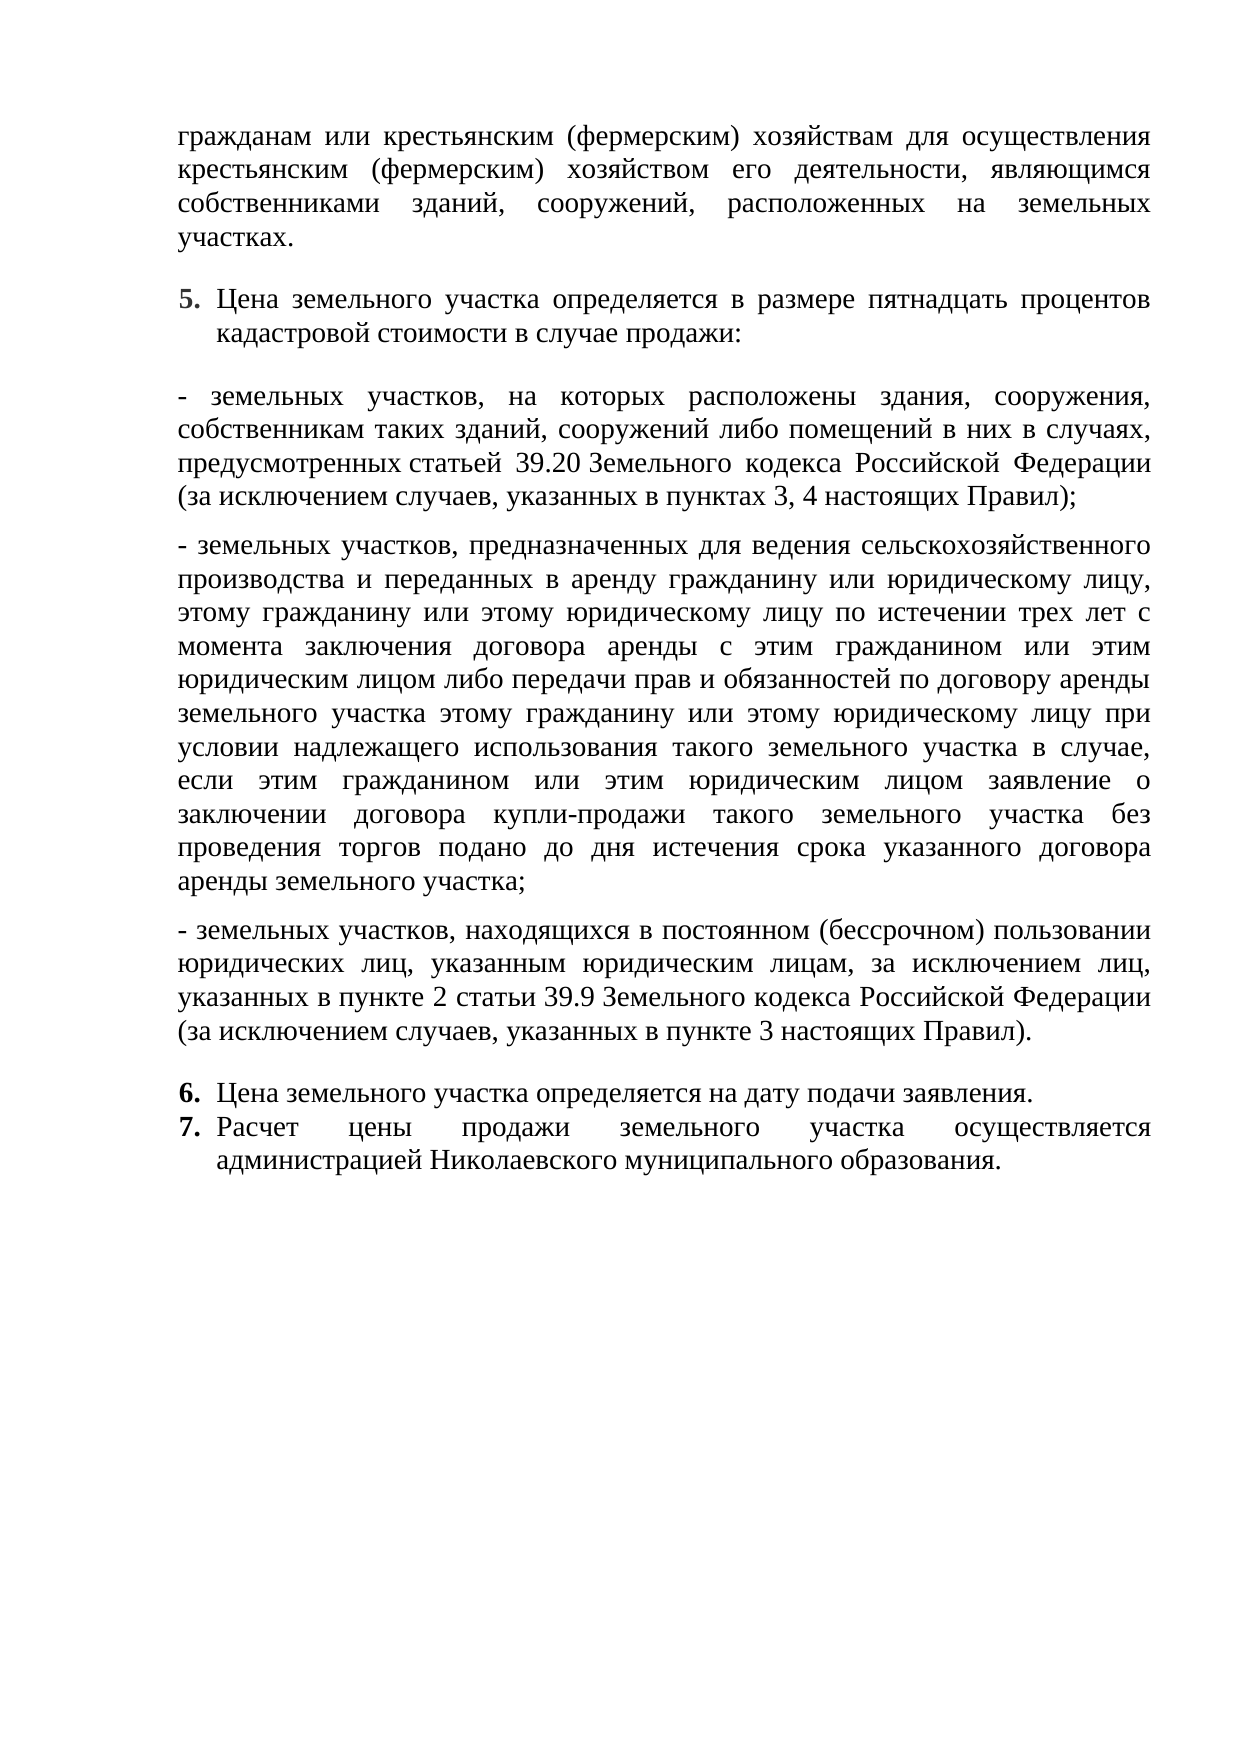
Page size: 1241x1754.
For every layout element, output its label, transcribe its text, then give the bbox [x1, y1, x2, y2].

list Цена земельного участка определяется в размере пятнадцать процентов кадастровой стоимости в случае продажи: [179, 281, 1152, 348]
list Цена земельного участка определяется на дату подачи заявления. [179, 1075, 1152, 1109]
text - земельных участков, находящихся в постоянном (бессрочном) пользовании юридических лиц, указанным юридическим лицам, за исключением лиц, указанных в пункте 2 статьи 39.9 Земельного кодекса Российской Федерации (за исключением случаев, указанных в пункте 3 настоящих Правил). [177, 912, 1152, 1046]
list Расчет цены продажи земельного участка осуществляется администрацией Николаевского муниципального образования. [179, 1109, 1152, 1176]
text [177, 118, 1152, 252]
text - земельных участков, на которых расположены здания, сооружения, собственникам таких зданий, сооружений либо помещений в них в случаях, предусмотренных статьей 39.20 Земельного кодекса Российской Федерации (за исключением случаев, указанных в пунктах 3, 4 настоящих Правил); [177, 378, 1152, 512]
text - земельных участков, предназначенных для ведения сельскохозяйственного производства и переданных в аренду гражданину или юридическому лицу, этому гражданину или этому юридическому лицу по истечении трех лет с момента заключения договора аренды с этим гражданином или этим юридическим лицом либо передачи прав и обязанностей по договору аренды земельного участка этому гражданину или этому юридическому лицу при условии надлежащего использования такого земельного участка в случае, если этим гражданином или этим юридическим лицом заявление о заключении договора купли-продажи такого земельного участка без проведения торгов подано до дня истечения срока указанного договора аренды земельного участка; [177, 527, 1152, 896]
